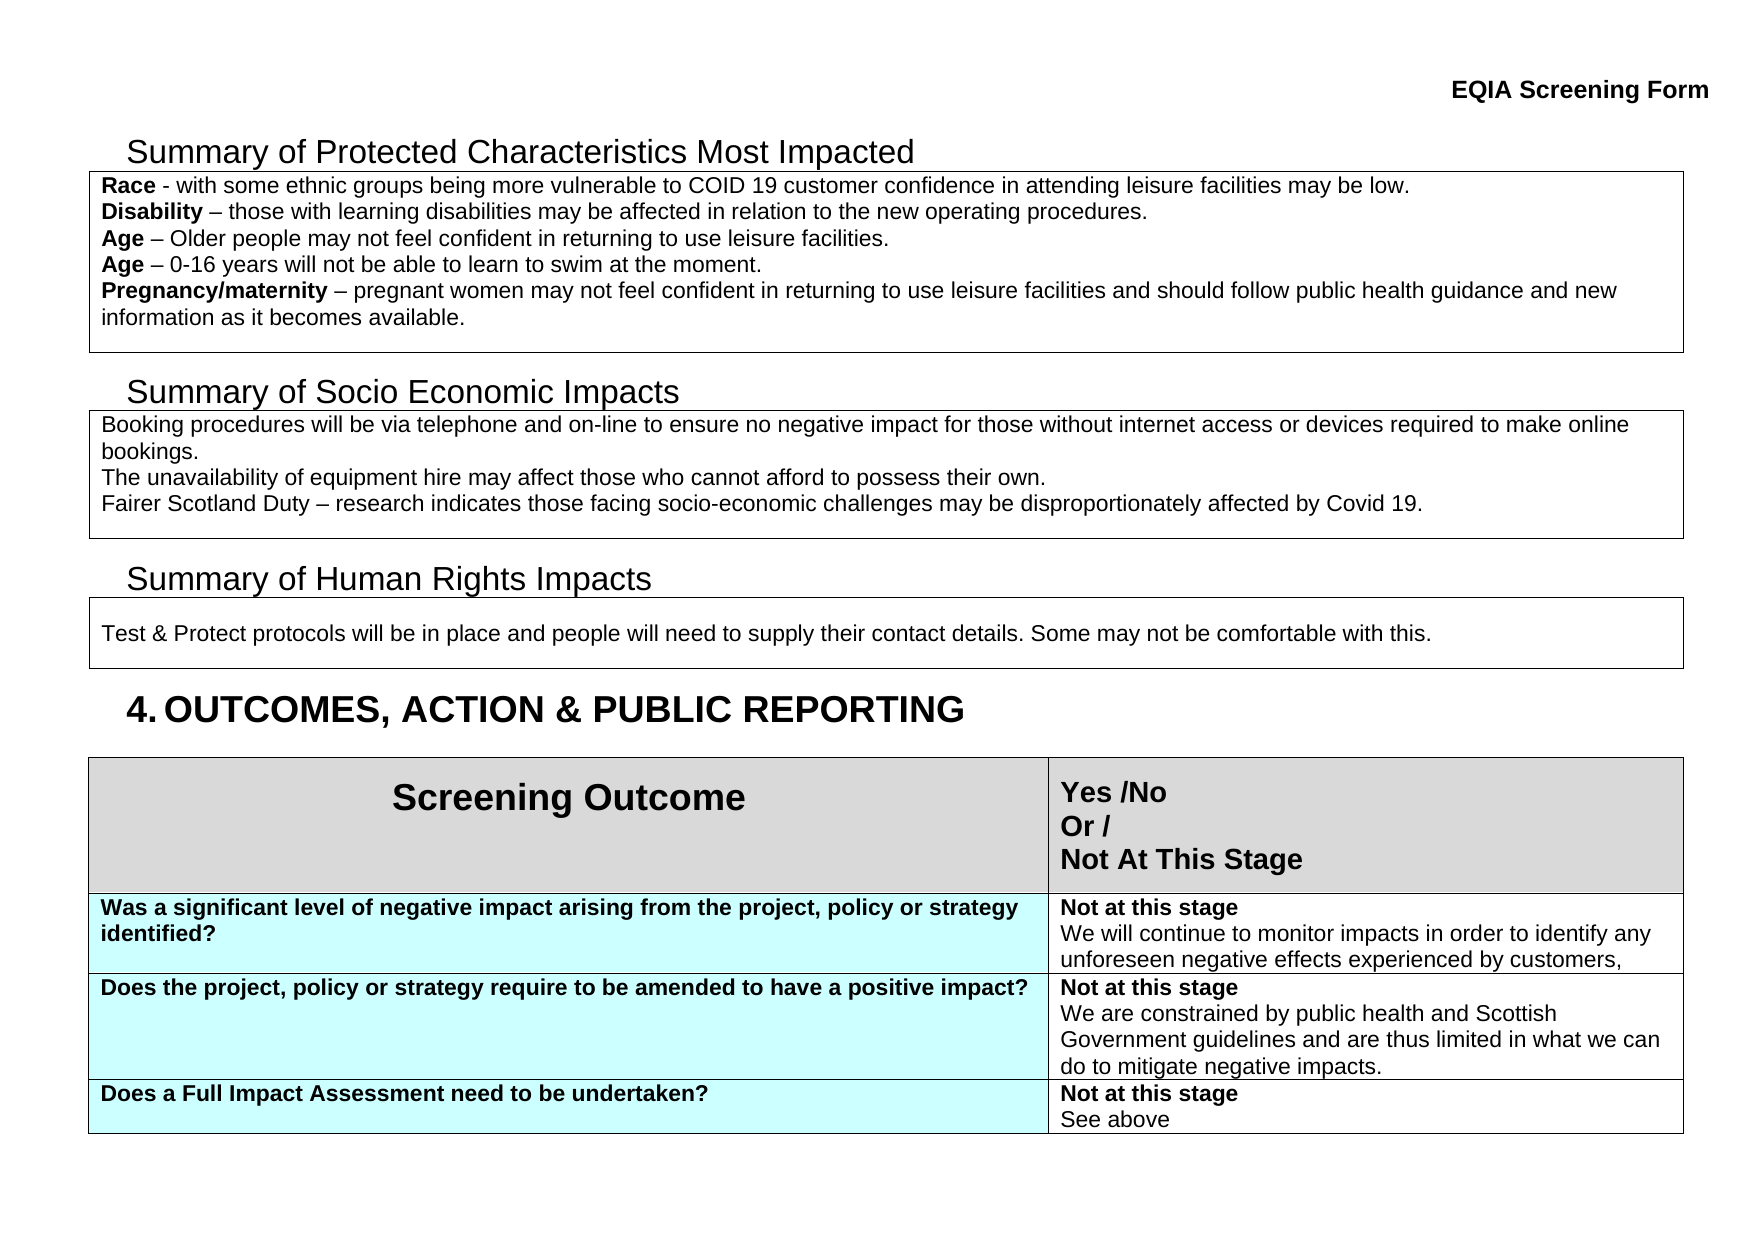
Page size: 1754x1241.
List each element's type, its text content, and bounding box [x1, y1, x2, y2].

table_cell Not at this stage See above [1049, 1080, 1683, 1133]
table_header Yes /No Or / Not At This Stage [1049, 758, 1683, 892]
table_cell Does a Full Impact Assessment need to be undertaken? [89, 1080, 1048, 1133]
text Summary of Socio Economic Impacts [126, 372, 1709, 410]
table_cell Does the project, policy or strategy require to be amended to have a positive impact? [89, 974, 1048, 1079]
table_header Test & Protect protocols will be in place and people will need to supply their contact details. Some may not be comfortable with this. [90, 598, 1683, 667]
text Summary of Human Rights Impacts [126, 558, 1709, 597]
table_header Booking procedures will be via telephone and on-line to ensure no negative impact for those without internet access or devices required to make online bookings. The unavailability of equipment hire may affect those who cannot afford to possess their own. Fairer Scotland Duty – research indicates those facing socio-economic challenges may be disproportionately affected by Covid 19. [90, 411, 1683, 538]
table_cell Not at this stage We will continue to monitor impacts in order to identify any unforeseen negative effects experienced by customers, [1049, 894, 1683, 972]
text Summary of Protected Characteristics Most Impacted [126, 132, 1709, 171]
subtitle OUTCOMES, ACTION & PUBLIC REPORTING [126, 688, 1709, 731]
table_header Race - with some ethnic groups being more vulnerable to COID 19 customer confidence in attending leisure facilities may be low. Disability – those with learning disabilities may be affected in relation to the new operating procedures. Age – Older people may not feel confident in returning to use leisure facilities. Age – 0-16 years will not be able to learn to swim at the moment. Pregnancy/maternity – pregnant women may not feel confident in returning to use leisure facilities and should follow public health guidance and new information as it becomes available. [90, 172, 1683, 352]
table_cell Not at this stage We are constrained by public health and Scottish Government guidelines and are thus limited in what we can do to mitigate negative impacts. [1049, 974, 1683, 1079]
table_header Screening Outcome [89, 758, 1048, 892]
table_cell Was a significant level of negative impact arising from the project, policy or strategy identified? [89, 894, 1048, 972]
